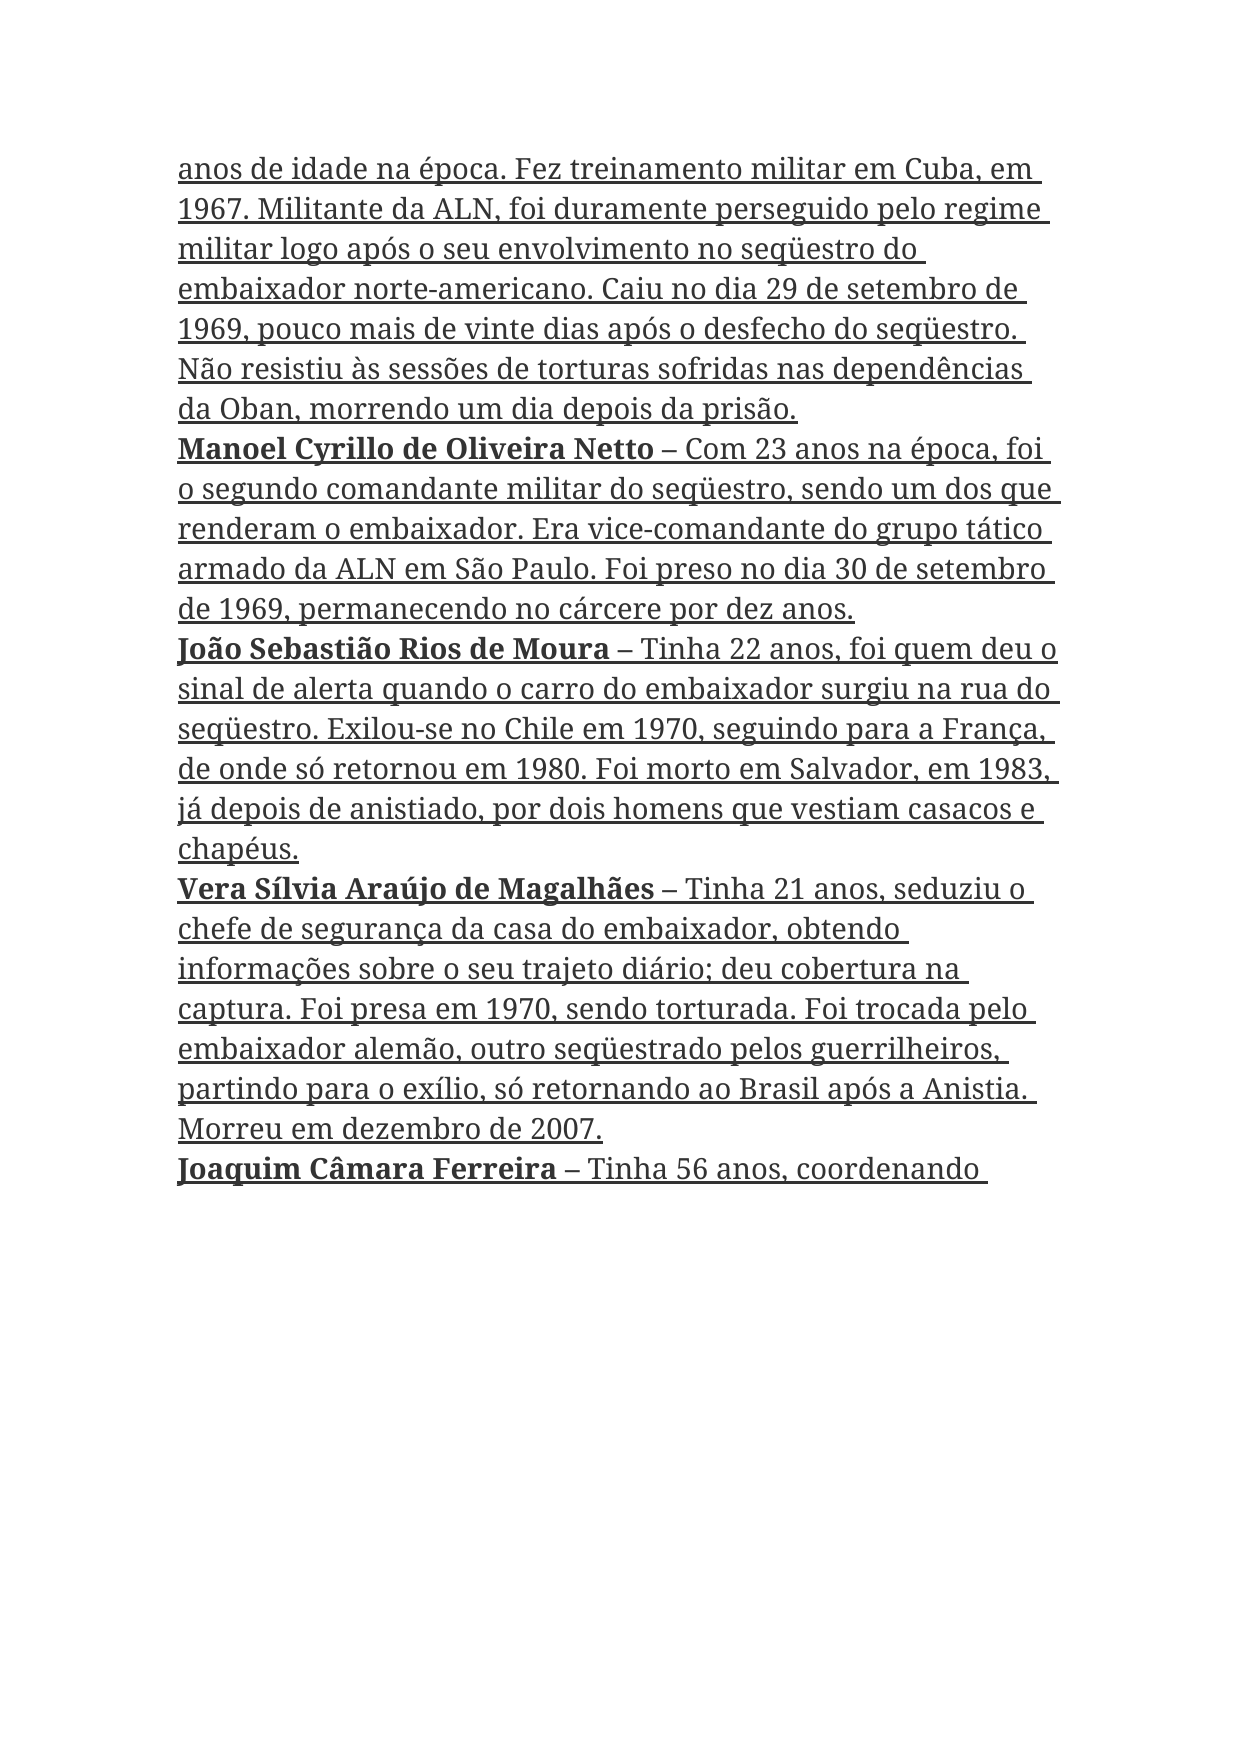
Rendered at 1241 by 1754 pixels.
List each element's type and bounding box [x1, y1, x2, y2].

text [177, 148, 1063, 1188]
